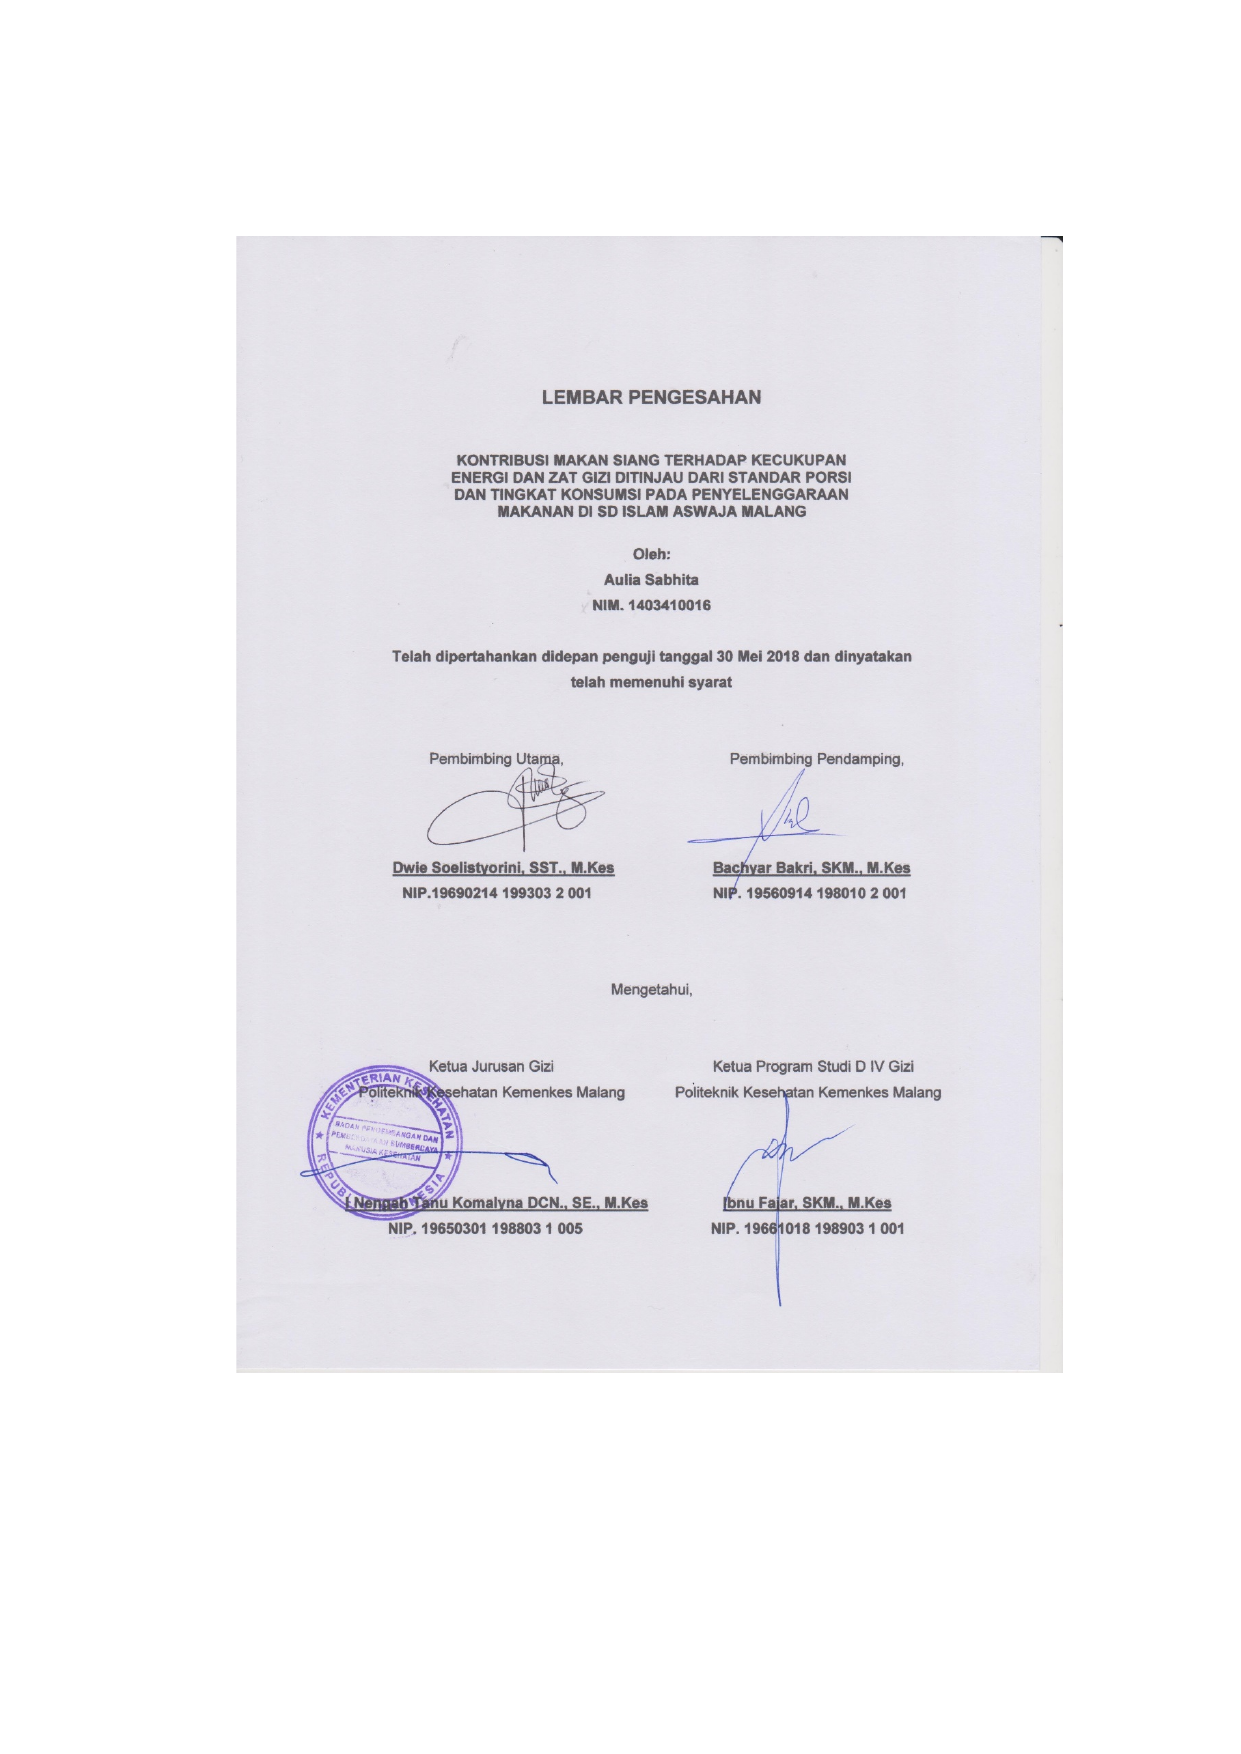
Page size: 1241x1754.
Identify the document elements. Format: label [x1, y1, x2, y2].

picture [236, 236, 1063, 1373]
